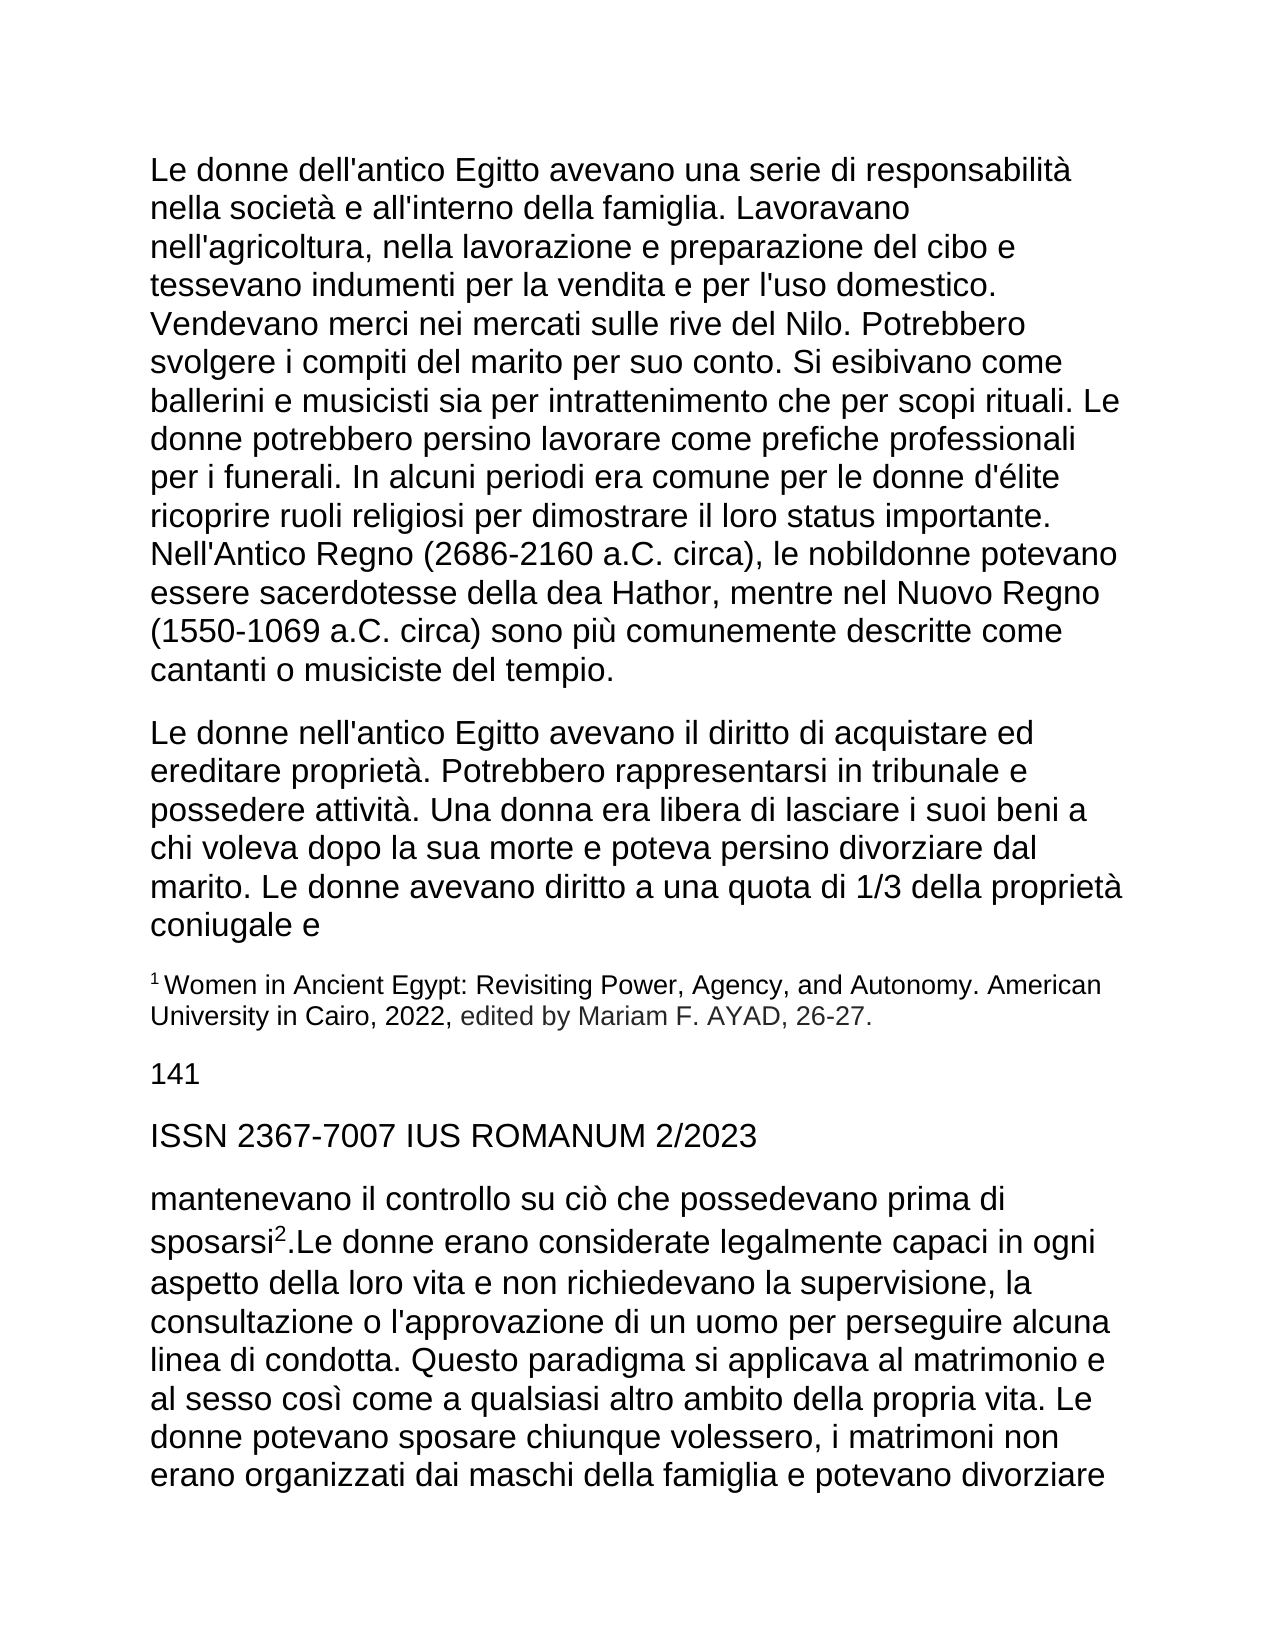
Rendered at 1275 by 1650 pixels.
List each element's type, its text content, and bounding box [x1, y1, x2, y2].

text Le donne nell'antico Egitto avevano il diritto di acquistare ed ereditare proprietà. Potrebbero rappresentarsi in tribunale e possedere attività. Una donna era libera di lasciare i suoi beni a chi voleva dopo la sua morte e poteva persino divorziare dal marito. Le donne avevano diritto a una quota di 1/3 della proprietà coniugale e [150, 713, 1125, 944]
text 141 [150, 1056, 1125, 1091]
text ISSN 2367-7007 IUS ROMANUM 2/2023 [150, 1116, 1125, 1154]
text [150, 1179, 1125, 1494]
text 1 Women in Ancient Egypt: Revisiting Power, Agency, and Autonomy. American University in Cairo, 2022, edited by Mariam F. AYAD, 26-27. [150, 969, 1125, 1031]
text Le donne dell'antico Egitto avevano una serie di responsabilità nella società e all'interno della famiglia. Lavoravano nell'agricoltura, nella lavorazione e preparazione del cibo e tessevano indumenti per la vendita e per l'uso domestico. Vendevano merci nei mercati sulle rive del Nilo. Potrebbero svolgere i compiti del marito per suo conto. Si esibivano come ballerini e musicisti sia per intrattenimento che per scopi rituali. Le donne potrebbero persino lavorare come prefiche professionali per i funerali. In alcuni periodi era comune per le donne d'élite ricoprire ruoli religiosi per dimostrare il loro status importante. Nell'Antico Regno (2686-2160 a.C. circa), le nobildonne potevano essere sacerdotesse della dea Hathor, mentre nel Nuovo Regno (1550-1069 a.C. circa) sono più comunemente descritte come cantanti o musiciste del tempio. [150, 150, 1125, 688]
